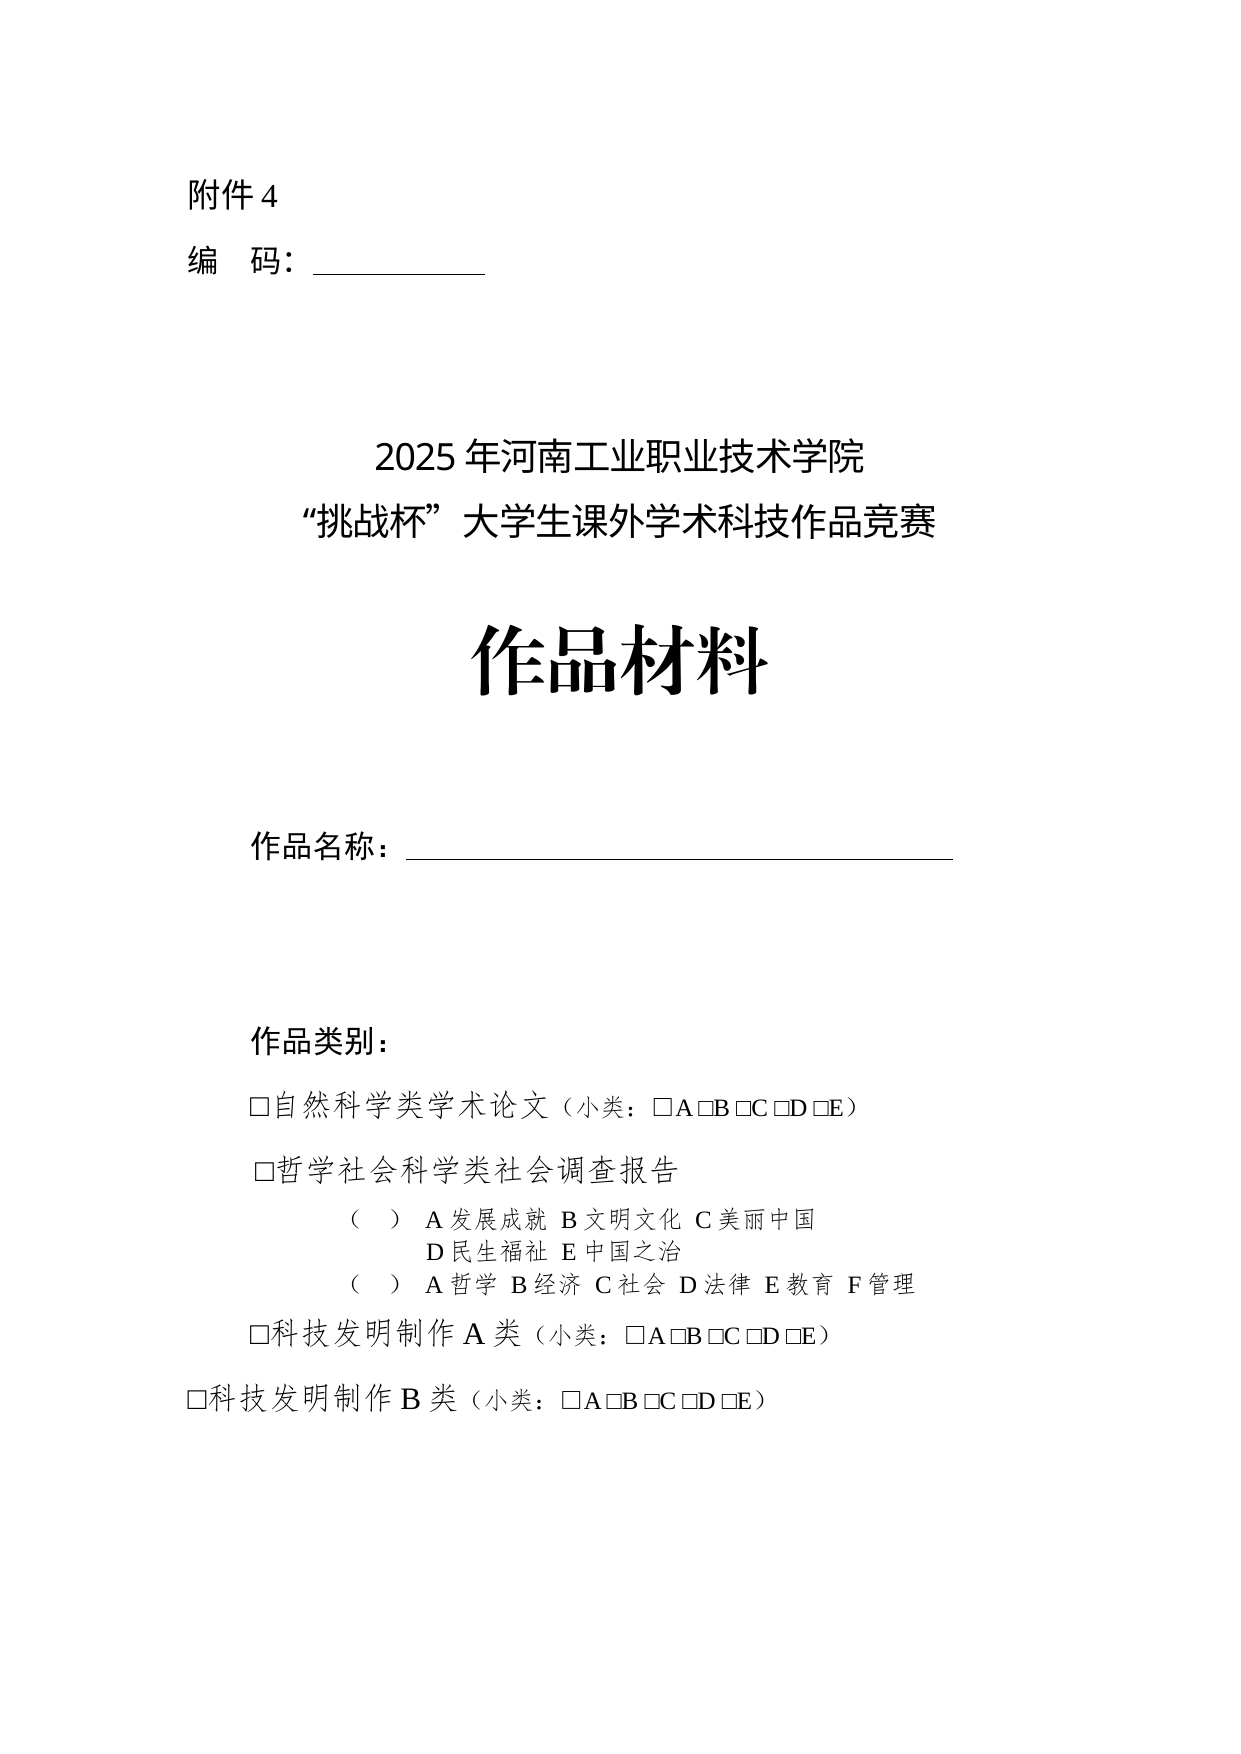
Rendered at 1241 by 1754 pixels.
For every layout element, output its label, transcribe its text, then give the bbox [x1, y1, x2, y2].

text 2025年河南工业职业技术学院 [187, 422, 1053, 487]
text （ ） A发展成就 B文明文化 C美丽中国 [187, 1202, 1053, 1234]
text “挑战杯”大学生课外学术科技作品竞赛 [187, 487, 1053, 552]
text 作品材料 [187, 617, 1053, 714]
text （ ） A哲学 B经济 C社会 D法律 E教育 F管理 [187, 1267, 1053, 1299]
text □科技发明制作B类（小类：□A □B □C □D □E） [187, 1364, 1053, 1429]
text 编 码： [187, 227, 1053, 292]
text 作品名称： [187, 812, 1053, 877]
text 附件4 [187, 162, 1053, 227]
text 作品类别： [187, 1007, 1053, 1072]
text □自然科学类学术论文（小类：□A □B □C □D □E） [187, 1072, 1053, 1137]
text D民生福祉 E中国之治 [187, 1234, 1053, 1267]
text □哲学社会科学类社会调查报告 [187, 1137, 1053, 1202]
text □科技发明制作A类（小类：□A □B □C □D □E） [187, 1299, 1053, 1364]
